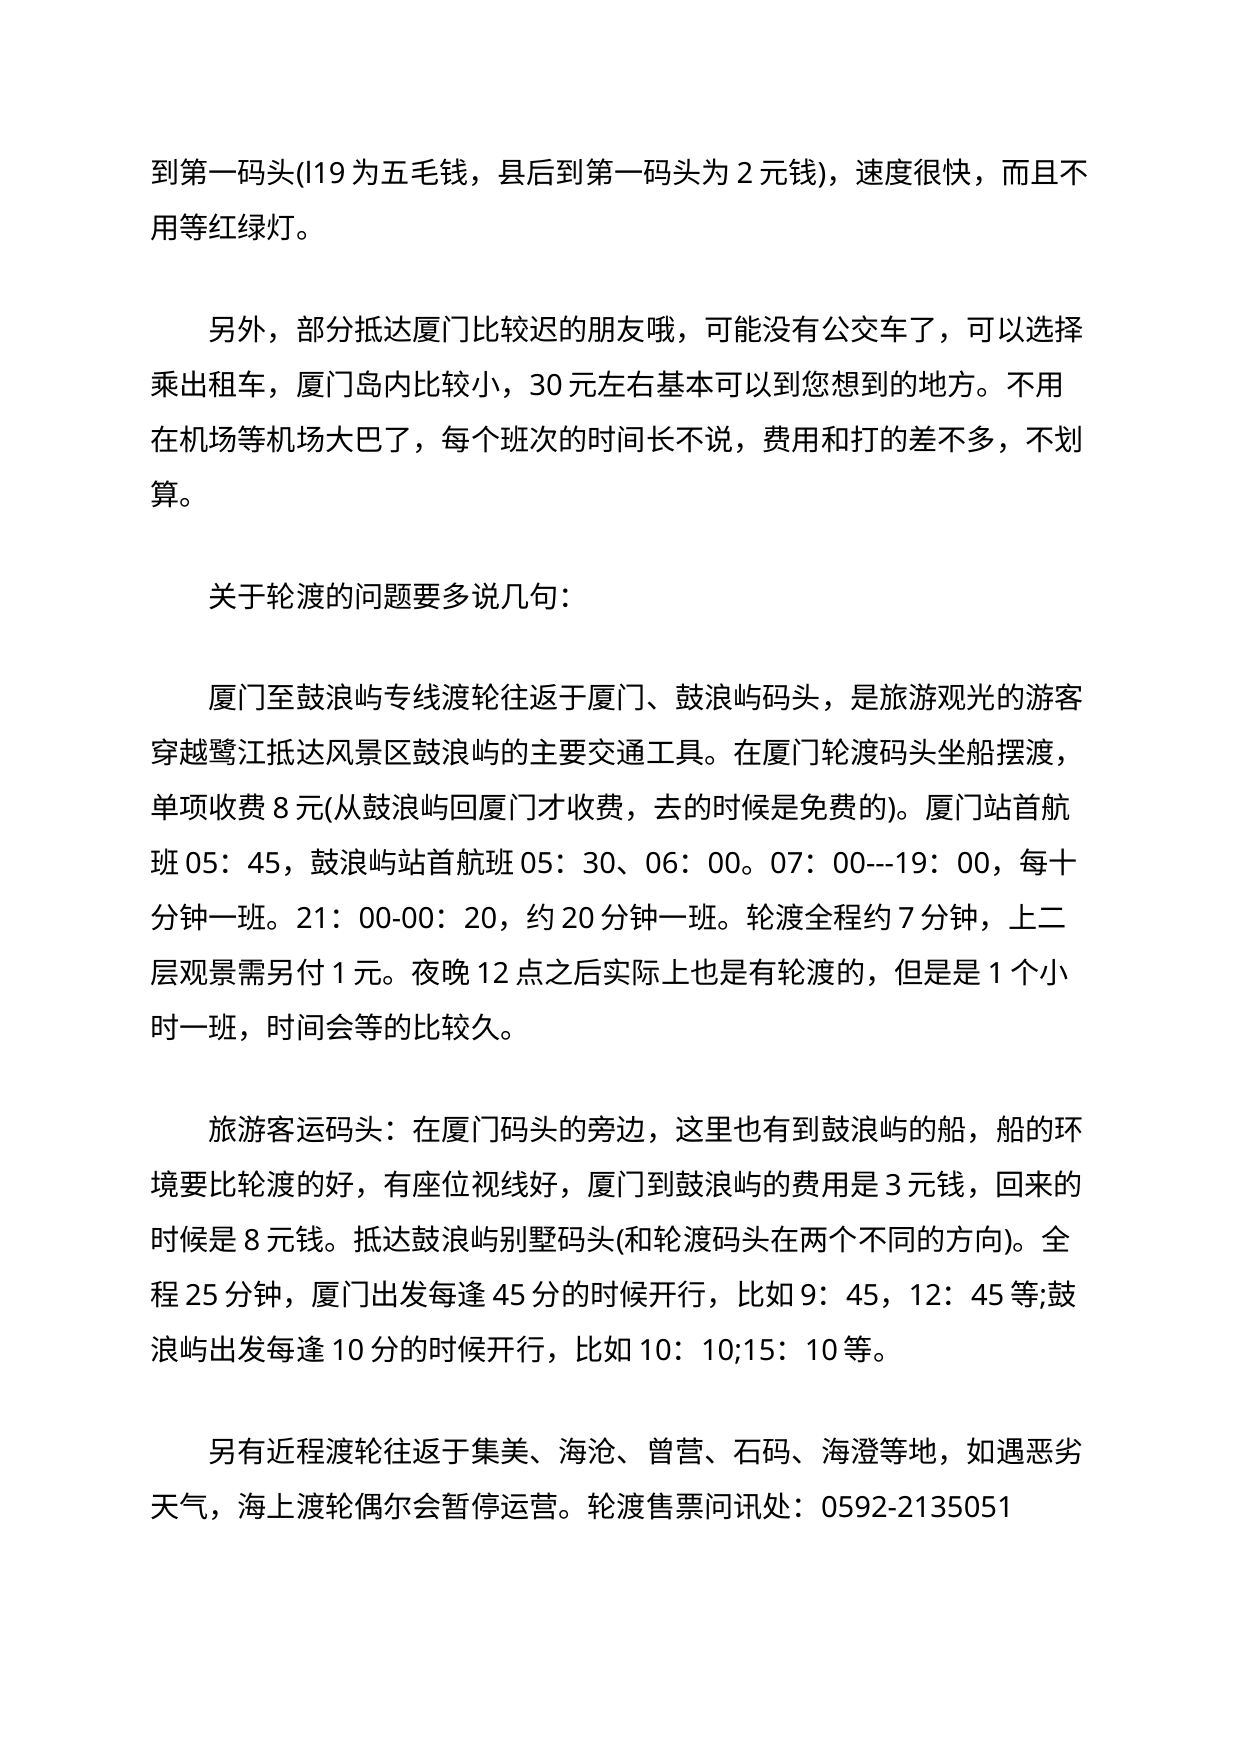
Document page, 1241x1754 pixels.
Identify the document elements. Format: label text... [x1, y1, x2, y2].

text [150, 150, 1090, 247]
text 另外，部分抵达厦门比较迟的朋友哦，可能没有公交车了，可以选择乘出租车，厦门岛内比较小，30元左右基本可以到您想到的地方。不用在机场等机场大巴了，每个班次的时间长不说，费用和打的差不多，不划算。 [150, 307, 1090, 514]
text 厦门至鼓浪屿专线渡轮往返于厦门、鼓浪屿码头，是旅游观光的游客穿越鹭江抵达风景区鼓浪屿的主要交通工具。在厦门轮渡码头坐船摆渡，单项收费8元(从鼓浪屿回厦门才收费，去的时候是免费的)。厦门站首航班05：45，鼓浪屿站首航班05：30、06：00。07：00---19：00，每十分钟一班。21：00-00：20，约20分钟一班。轮渡全程约7分钟，上二层观景需另付1元。夜晚12点之后实际上也是有轮渡的，但是是1个小时一班，时间会等的比较久。 [150, 675, 1090, 1047]
text 旅游客运码头：在厦门码头的旁边，这里也有到鼓浪屿的船，船的环境要比轮渡的好，有座位视线好，厦门到鼓浪屿的费用是3元钱，回来的时候是8元钱。抵达鼓浪屿别墅码头(和轮渡码头在两个不同的方向)。全程25分钟，厦门出发每逢45分的时候开行，比如9：45，12：45等;鼓浪屿出发每逢10分的时候开行，比如10：10;15：10等。 [150, 1107, 1090, 1369]
text 另有近程渡轮往返于集美、海沧、曾营、石码、海澄等地，如遇恶劣天气，海上渡轮偶尔会暂停运营。轮渡售票问讯处：0592-2135051 [150, 1428, 1090, 1526]
text 关于轮渡的问题要多说几句： [150, 573, 1090, 616]
